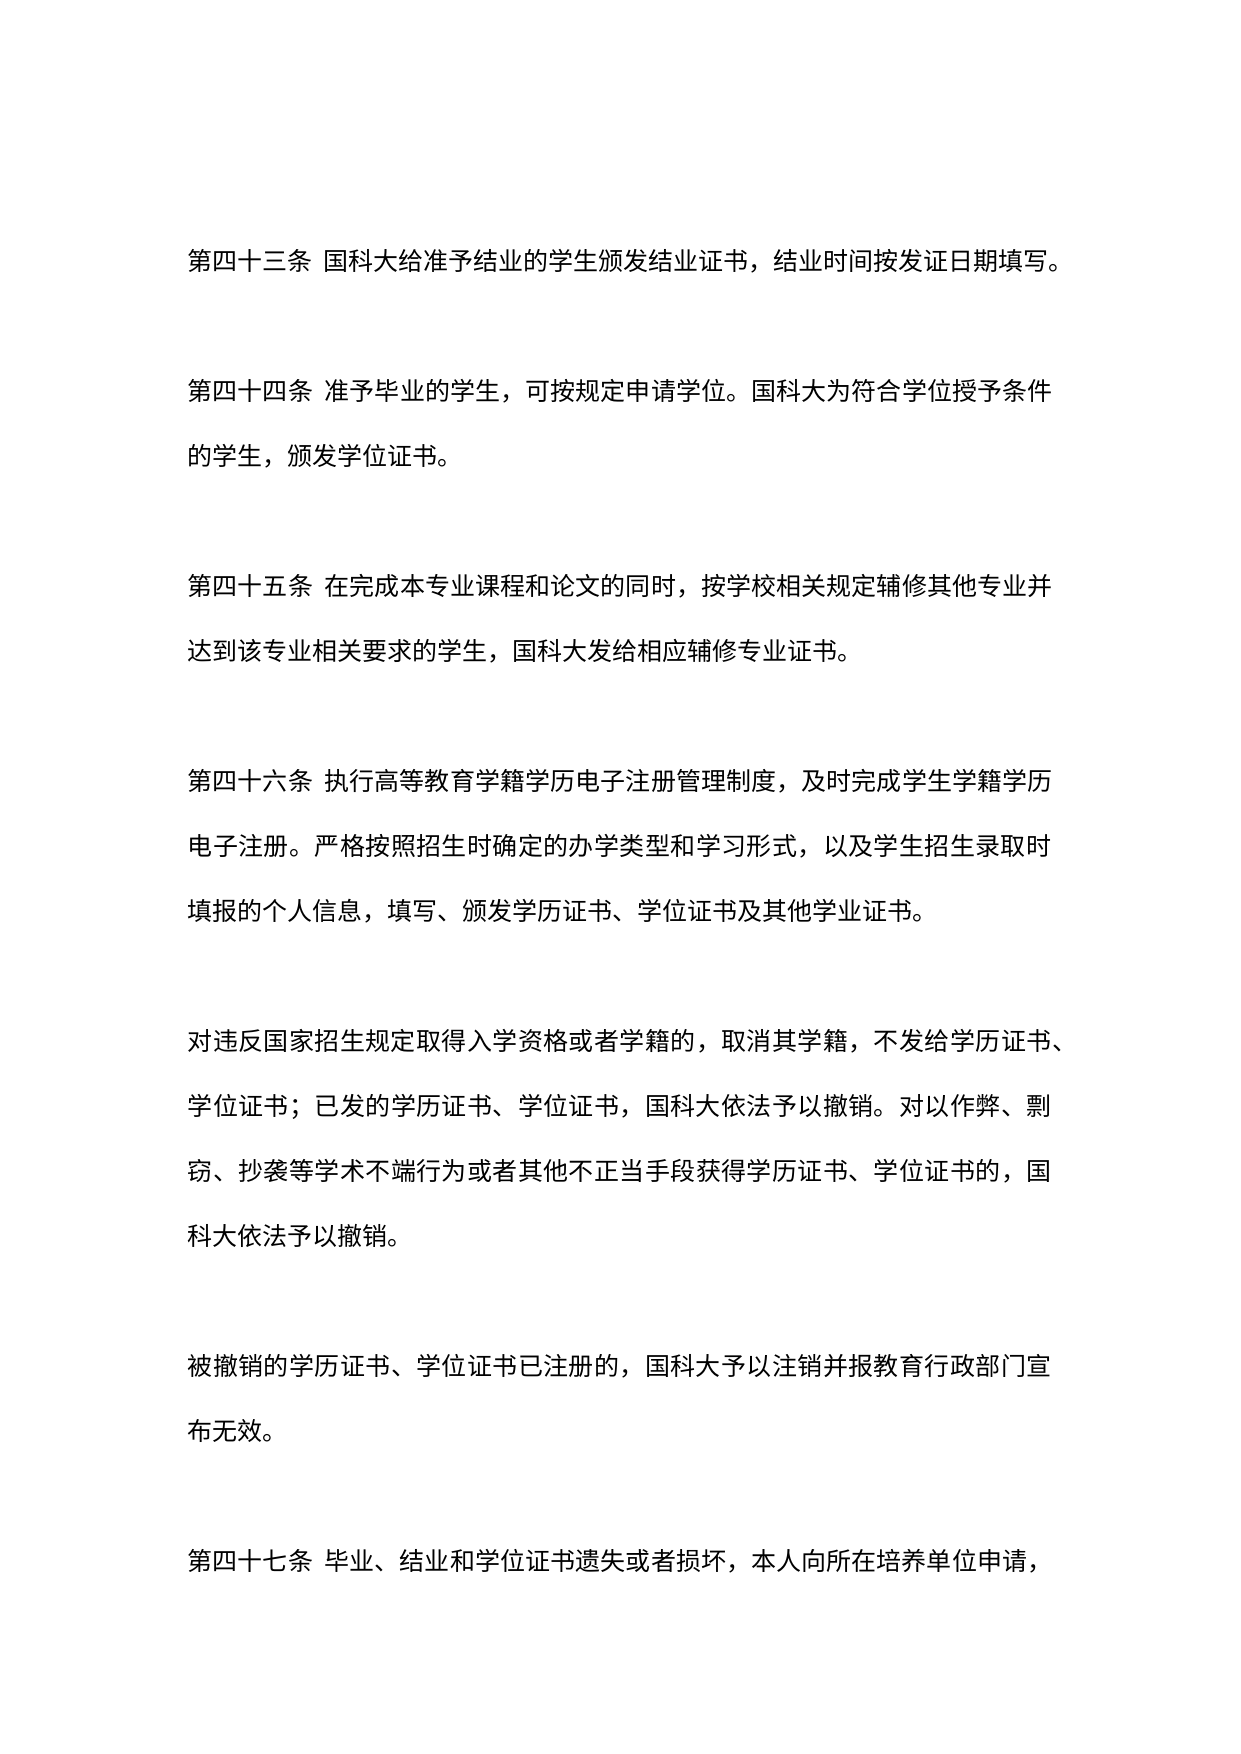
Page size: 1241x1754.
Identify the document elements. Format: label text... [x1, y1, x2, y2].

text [187, 1527, 1053, 1592]
text 被撤销的学历证书、学位证书已注册的，国科大予以注销并报教育行政部门宣布无效。 [187, 1332, 1053, 1462]
text 第四十三条 国科大给准予结业的学生颁发结业证书，结业时间按发证日期填写。 [187, 227, 1053, 292]
text 第四十四条 准予毕业的学生，可按规定申请学位。国科大为符合学位授予条件的学生，颁发学位证书。 [187, 357, 1053, 487]
text 对违反国家招生规定取得入学资格或者学籍的，取消其学籍，不发给学历证书、学位证书；已发的学历证书、学位证书，国科大依法予以撤销。对以作弊、剽窃、抄袭等学术不端行为或者其他不正当手段获得学历证书、学位证书的，国科大依法予以撤销。 [187, 1007, 1053, 1267]
text 第四十六条 执行高等教育学籍学历电子注册管理制度，及时完成学生学籍学历电子注册。严格按照招生时确定的办学类型和学习形式，以及学生招生录取时填报的个人信息，填写、颁发学历证书、学位证书及其他学业证书。 [187, 747, 1053, 942]
text 第四十五条 在完成本专业课程和论文的同时，按学校相关规定辅修其他专业并达到该专业相关要求的学生，国科大发给相应辅修专业证书。 [187, 552, 1053, 682]
